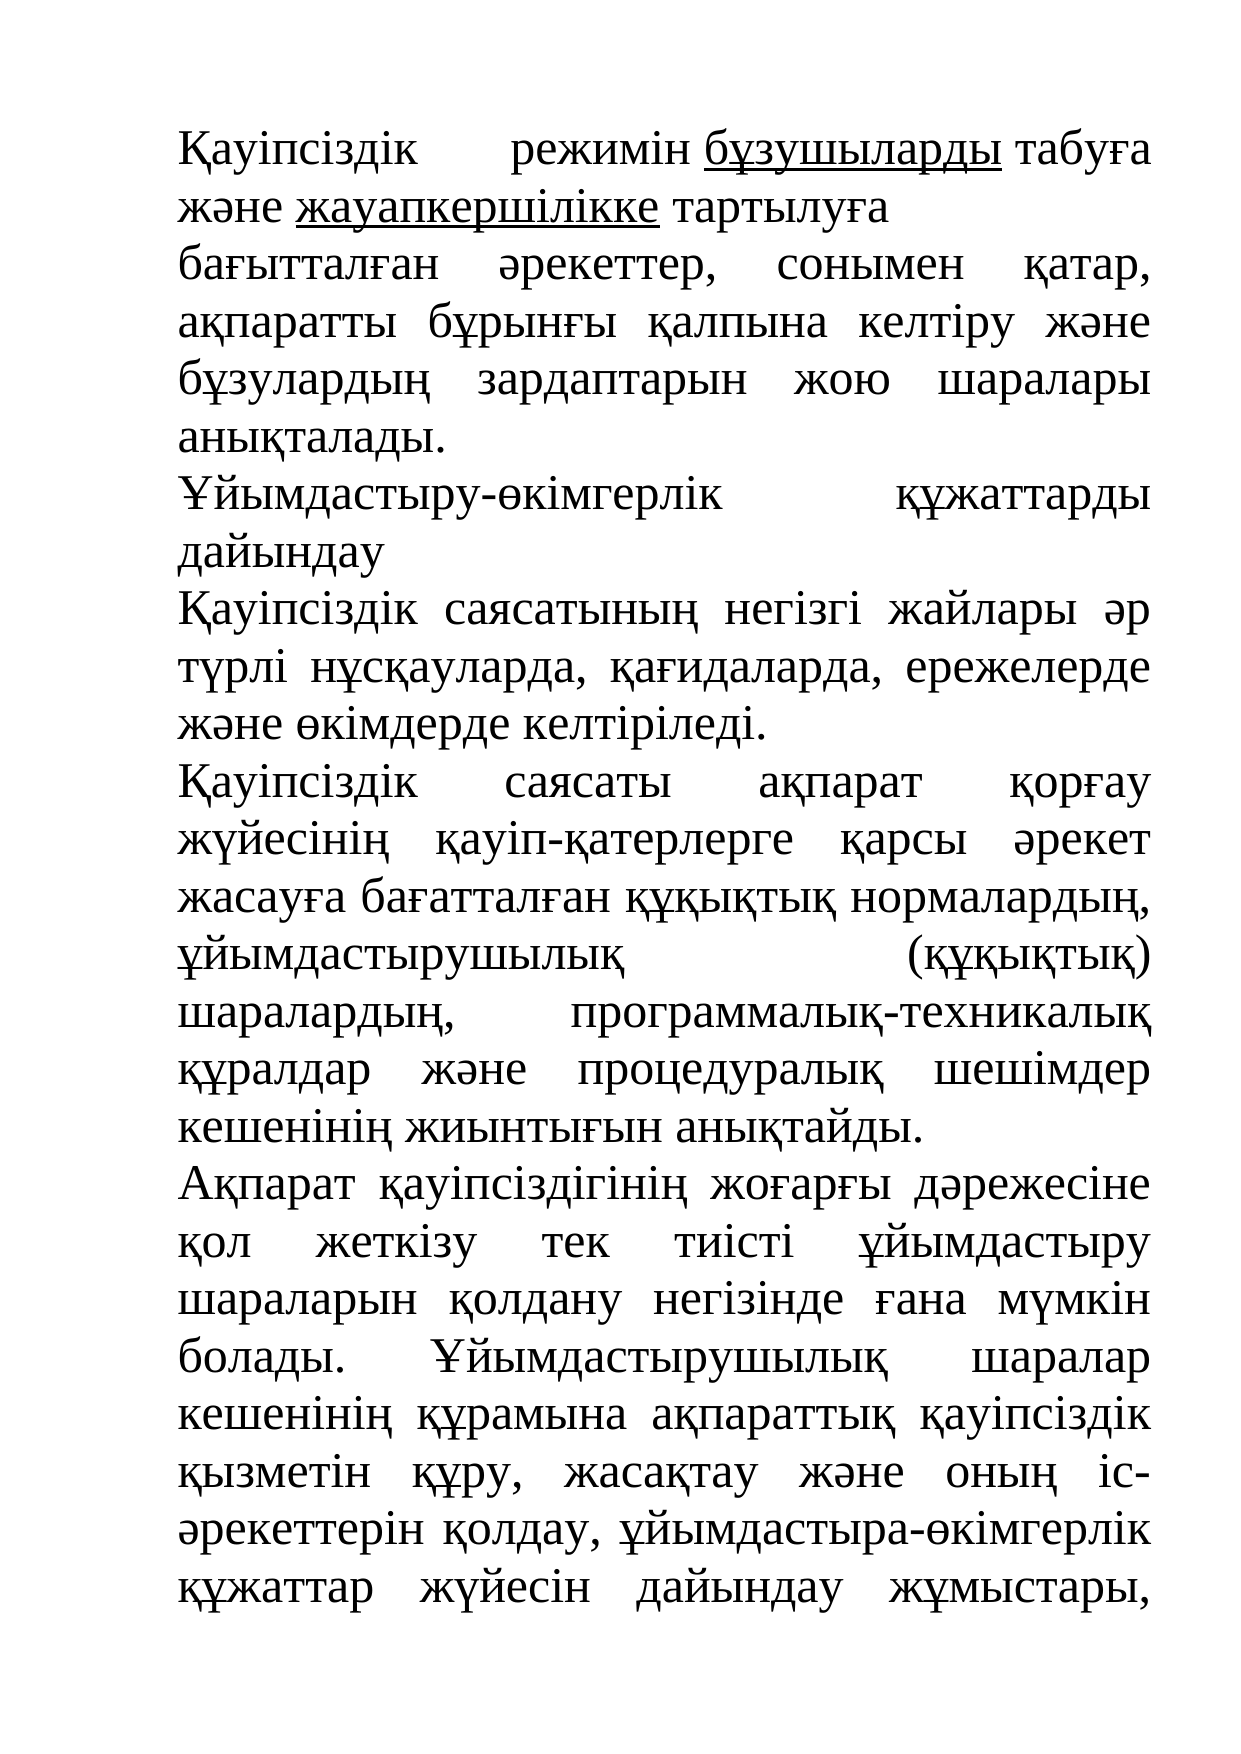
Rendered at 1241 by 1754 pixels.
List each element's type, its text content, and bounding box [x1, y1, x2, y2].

text Ұйымдастыру-өкімгерлік құжаттарды дайындау [177, 463, 1152, 578]
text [177, 1153, 1152, 1613]
text Қауіпсіздік саясаты ақпарат қорғау жүйесінің қауіп-қатерлерге қарсы әрекет жасауға бағатталған құқықтық нормалардың, ұйымдастырушылық (құқықтық) шаралардың, программалық-техникалық құралдар және процедуралық шешімдер кешенінің жиынтығын анықтайды. [177, 751, 1152, 1153]
text Қауіпсіздік саясатының негізгі жайлары әр түрлі нұсқауларда, қағидаларда, ережелерде және өкімдерде келтіріледі. [177, 578, 1152, 751]
text Қауіпсіздік режимін бұзушыларды табуға және жауапкершілікке тартылуға бағытталған әрекеттер, сонымен қатар, ақпаратты бұрынғы қалпына келтіру және бұзулардың зардаптарын жою шаралары анықталады. [177, 118, 1152, 463]
